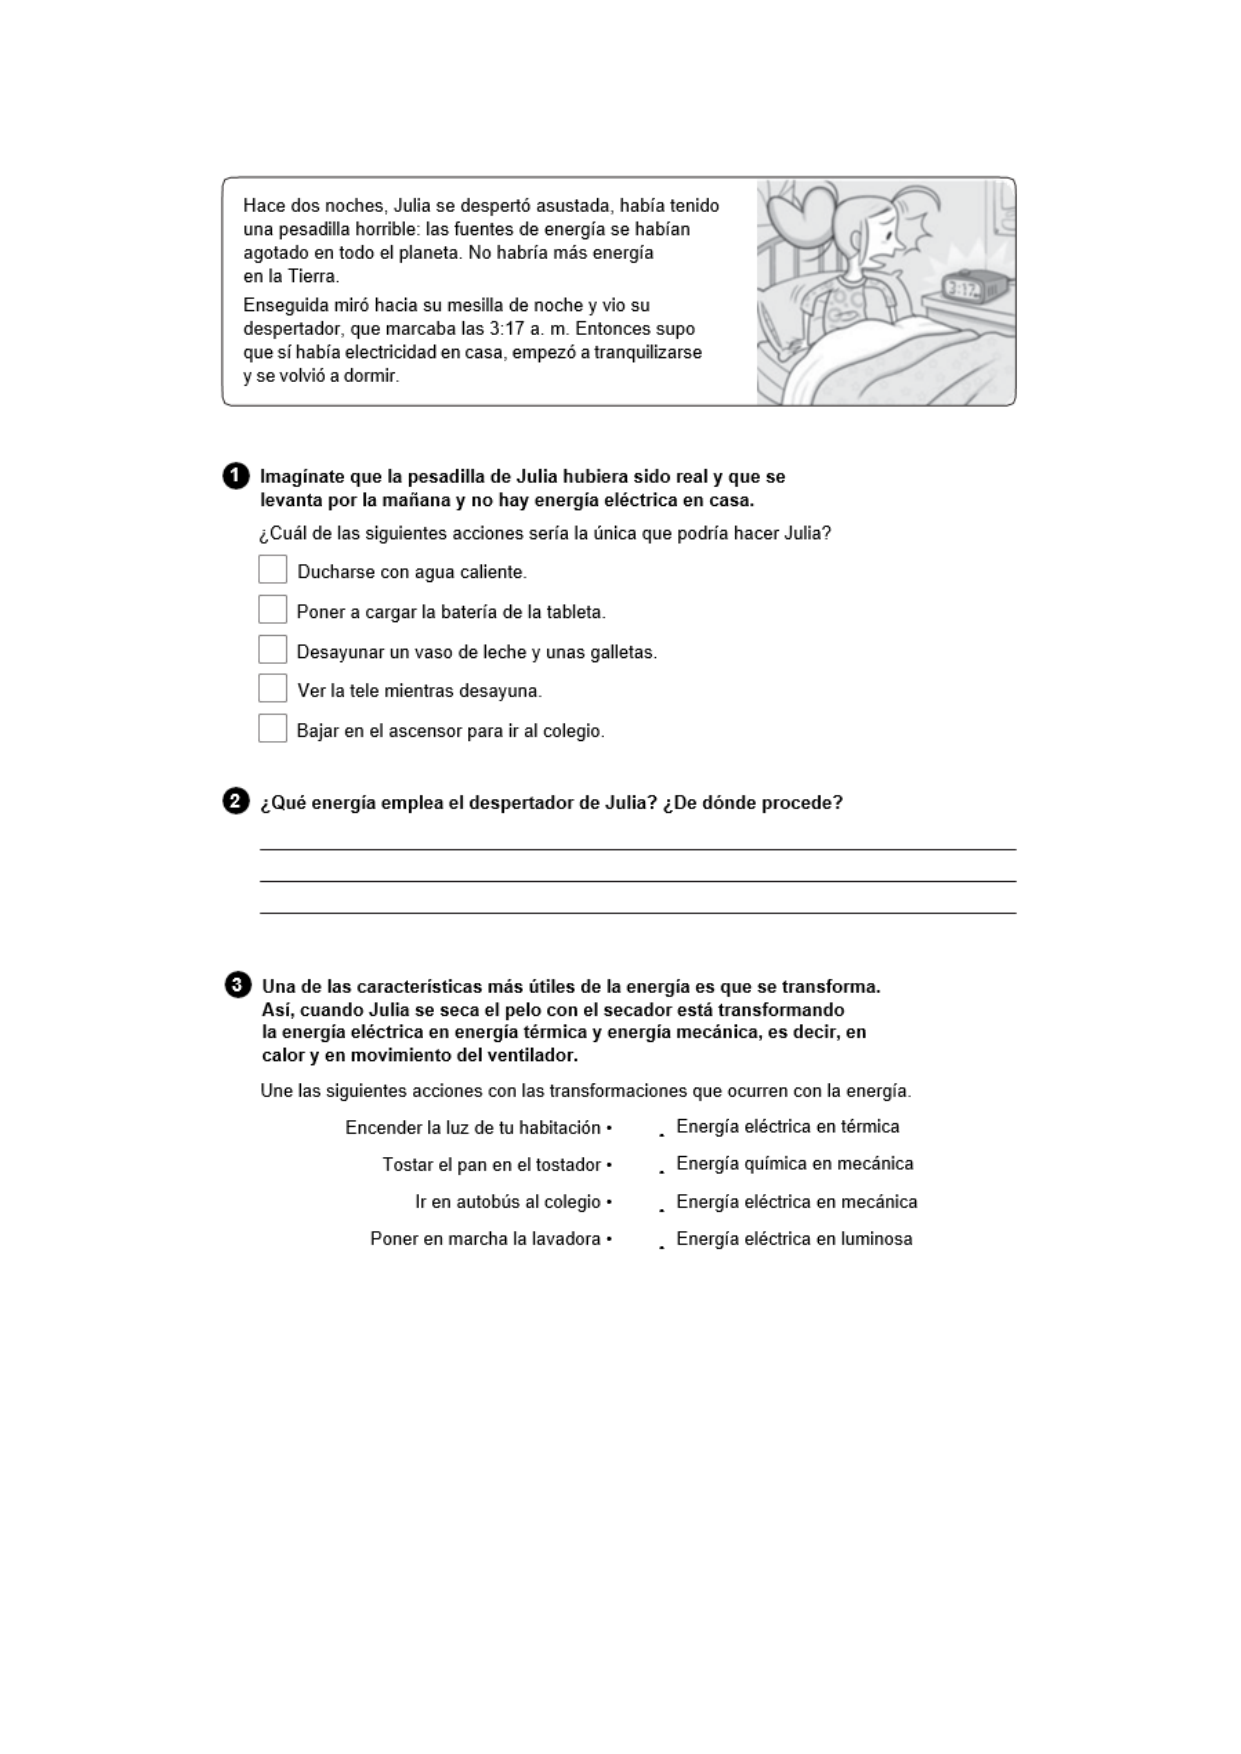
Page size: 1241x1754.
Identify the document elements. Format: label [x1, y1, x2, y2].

picture [177, 946, 1063, 1278]
picture [177, 147, 1063, 928]
